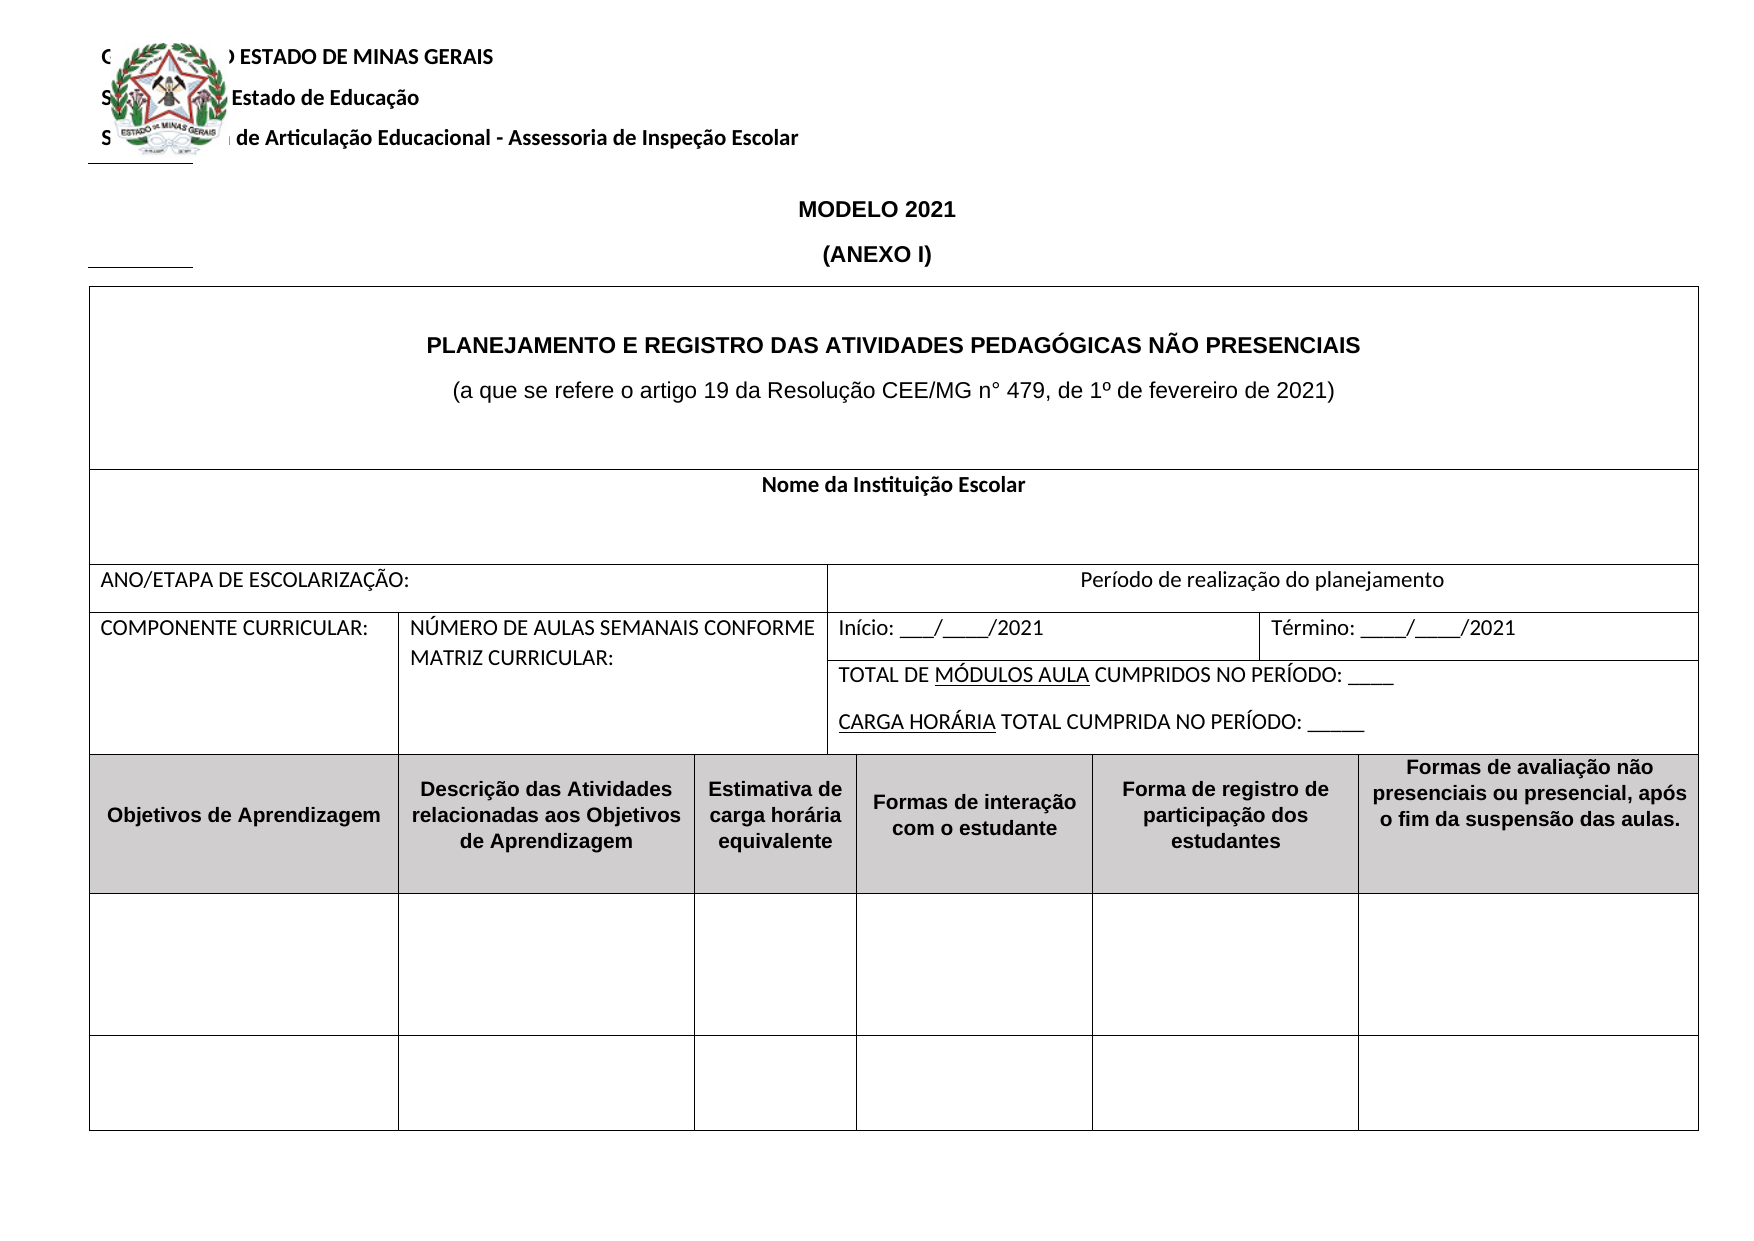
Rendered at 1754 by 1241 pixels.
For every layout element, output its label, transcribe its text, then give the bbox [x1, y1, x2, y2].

table_cell [399, 894, 694, 1035]
table_cell [1359, 894, 1698, 1035]
table_cell Formas de avaliação não presenciais ou presencial, após o fim da suspensão das aulas. [1359, 755, 1698, 893]
table_cell Formas de interação com o estudante [857, 755, 1092, 893]
text (ANEXO I) [89, 241, 1665, 267]
table_cell [399, 1036, 694, 1129]
table_cell Período de realização do planejamento [828, 565, 1698, 612]
table_cell [695, 894, 856, 1035]
table_cell TOTAL DE MÓDULOS AULA CUMPRIDOS NO PERÍODO: ____ CARGA HORÁRIA TOTAL CUMPRIDA NO PERÍODO: _____ [828, 661, 1698, 754]
table_header PLANEJAMENTO E REGISTRO DAS ATIVIDADES PEDAGÓGICAS NÃO PRESENCIAIS (a que se refere o artigo 19 da Resolução CEE/MG n° 479, de 1º de fevereiro de 2021) [90, 287, 1698, 469]
table_cell [857, 894, 1092, 1035]
table_cell [90, 1036, 398, 1129]
table_cell [1093, 1036, 1358, 1129]
table_cell [695, 1036, 856, 1129]
table_cell Estimativa de carga horária equivalente [695, 755, 856, 893]
table_cell Objetivos de Aprendizagem [90, 755, 398, 893]
table_cell [90, 894, 398, 1035]
table_cell NÚMERO DE AULAS SEMANAIS CONFORME MATRIZ CURRICULAR: [399, 613, 827, 754]
table_cell [1093, 894, 1358, 1035]
table_cell Descrição das Atividades relacionadas aos Objetivos de Aprendizagem [399, 755, 694, 893]
table_cell Início: ___/____/2021 [828, 613, 1259, 659]
table_cell [857, 1036, 1092, 1129]
table_cell COMPONENTE CURRICULAR: [90, 613, 398, 754]
picture [110, 43, 230, 158]
text MODELO 2021 [89, 196, 1665, 222]
table_cell Término: ____/____/2021 [1260, 613, 1698, 659]
table_cell ANO/ETAPA DE ESCOLARIZAÇÃO: [90, 565, 827, 612]
table_cell Nome da Instituição Escolar [90, 470, 1698, 564]
table_cell Forma de registro de participação dos estudantes [1093, 755, 1358, 893]
table_cell [1359, 1036, 1698, 1129]
